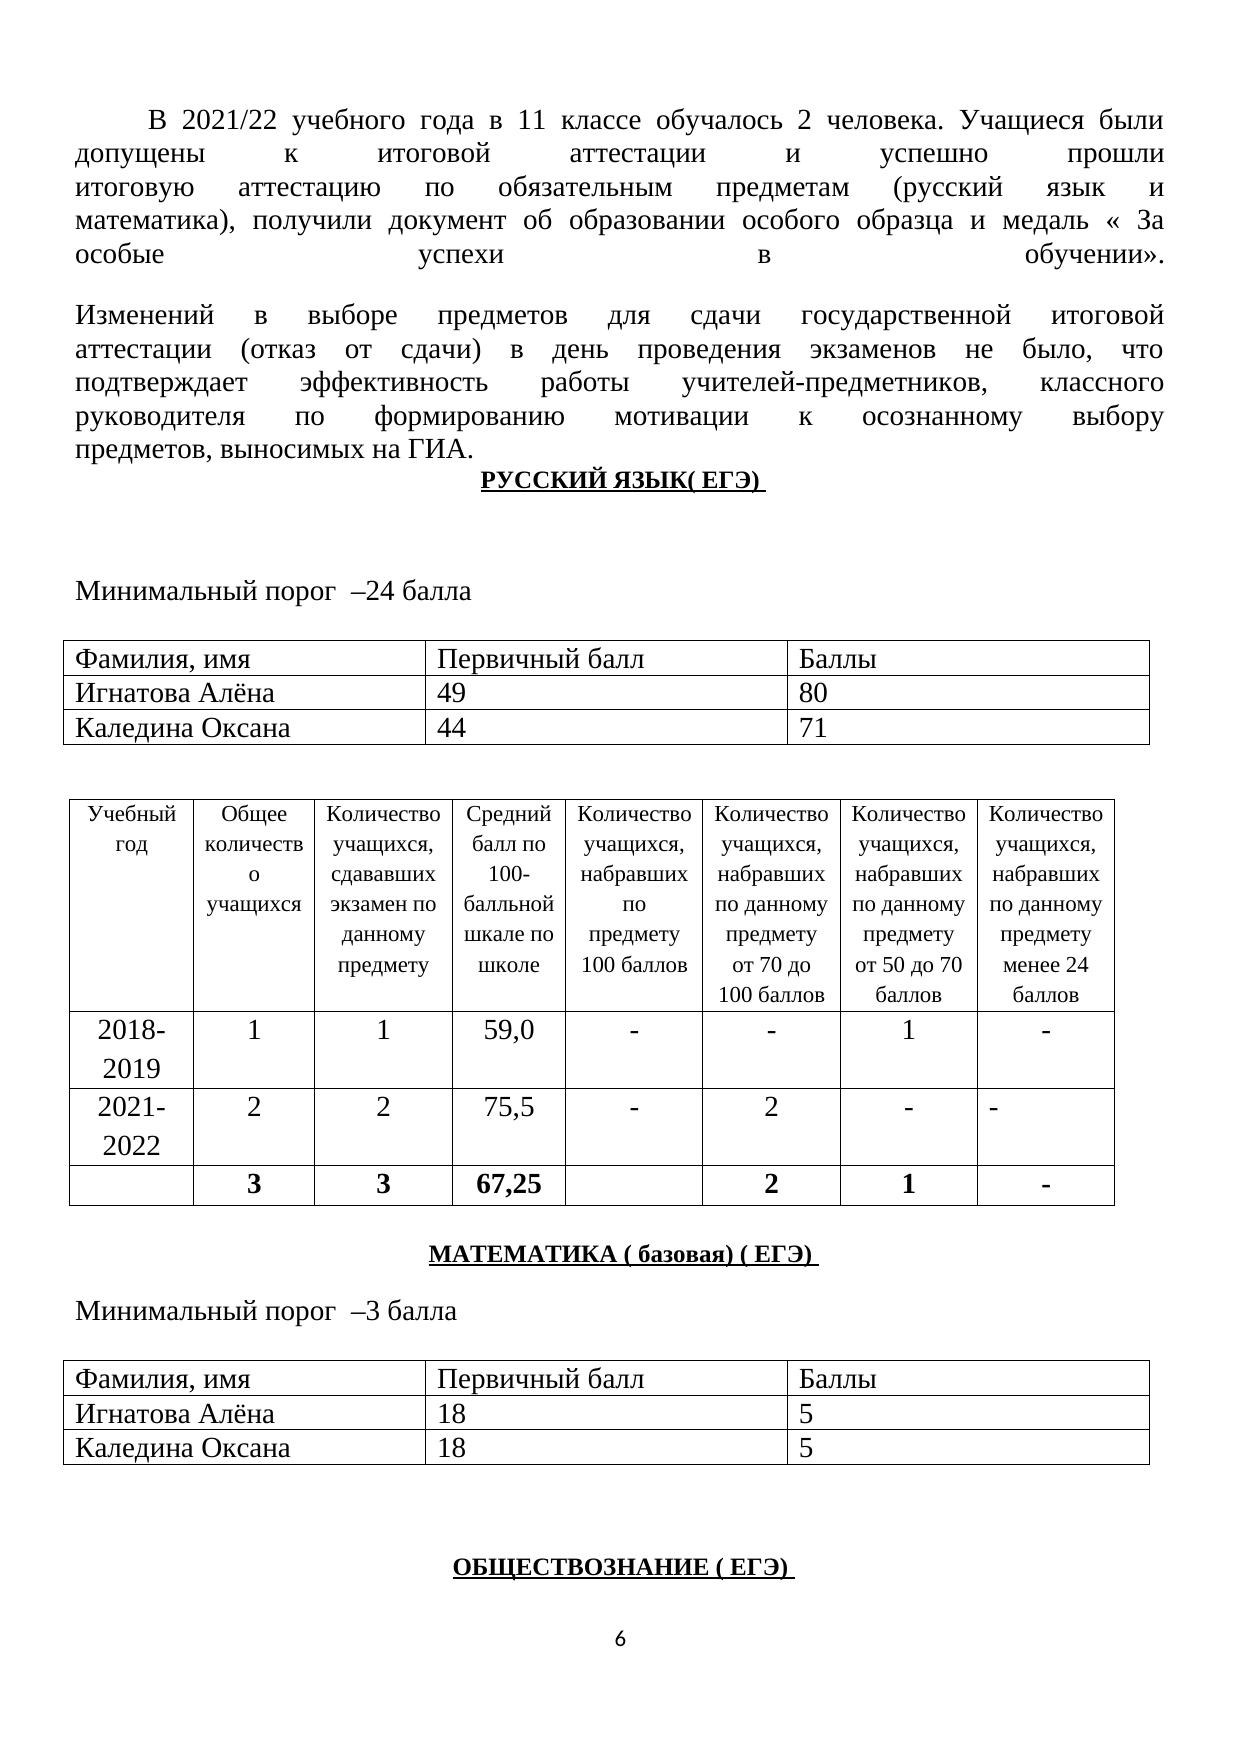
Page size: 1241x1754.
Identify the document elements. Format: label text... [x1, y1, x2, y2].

table_cell 59,0 [453, 1012, 565, 1088]
text ОБЩЕСТВОЗНАНИЕ ( ЕГЭ) [75, 1552, 1165, 1581]
table_cell 67,25 [453, 1166, 565, 1205]
table_cell 1 [841, 1012, 977, 1088]
table_cell 5 [788, 1430, 1149, 1464]
text Минимальный порог –24 балла [75, 573, 1165, 606]
table_header Количество учащихся, набравших по данному предмету менее 24 баллов [978, 800, 1114, 1011]
table_cell Игнатова Алёна [64, 676, 425, 709]
table_header Средний балл по 100-балльной шкале по школе [453, 800, 565, 1011]
table_header Количество учащихся, набравших по данному предмету от 50 до 70 баллов [841, 800, 977, 1011]
table_cell [566, 1166, 702, 1205]
table_cell 71 [788, 710, 1149, 744]
table_cell 44 [426, 710, 787, 744]
table_cell 2021-2022 [70, 1089, 193, 1165]
text МАТЕМАТИКА ( базовая) ( ЕГЭ) [75, 1239, 1165, 1268]
table_cell - [703, 1012, 840, 1088]
table_cell - [978, 1166, 1114, 1205]
table_cell 49 [426, 676, 787, 709]
table_cell 2 [703, 1166, 840, 1205]
table_cell Игнатова Алёна [64, 1396, 425, 1429]
table_header Количество учащихся, набравших по предмету 100 баллов [566, 800, 702, 1011]
text В 2021/22 учебного года в 11 классе обучалось 2 человека. Учащиеся были допущены к итоговой аттестации и успешно прошли итоговую аттестацию по обязательным предметам (русский язык и математика), получили документ об образовании особого образца и медаль « За особые успехи в обучении». [75, 102, 1165, 297]
table_header Учебный год [70, 800, 193, 1011]
table_cell 18 [426, 1430, 787, 1464]
table_cell 1 [194, 1012, 314, 1088]
table_cell [70, 1166, 193, 1205]
table_cell 2 [703, 1089, 840, 1165]
text РУССКИЙ ЯЗЫК( ЕГЭ) [75, 465, 1165, 494]
table_header Количество учащихся, сдававших экзамен по данному предмету [315, 800, 452, 1011]
table_cell 1 [315, 1012, 452, 1088]
text Изменений в выборе предметов для сдачи государственной итоговой аттестации (отказ от сдачи) в день проведения экзаменов не было, что подтверждает эффективность работы учителей-предметников, классного руководителя по формированию мотивации к осознанному выбору предметов, выносимых на ГИА. [75, 297, 1165, 465]
table_cell 18 [426, 1396, 787, 1429]
table_cell 3 [315, 1166, 452, 1205]
table_cell - [841, 1089, 977, 1165]
table_cell 2 [194, 1089, 314, 1165]
table_cell 1 [841, 1166, 977, 1205]
table_header Баллы [788, 641, 1149, 674]
table_cell Каледина Оксана [64, 710, 425, 744]
table_cell - [566, 1089, 702, 1165]
table_cell - [566, 1012, 702, 1088]
table_cell - [978, 1089, 1114, 1165]
table_cell 2018-2019 [70, 1012, 193, 1088]
table_cell - [978, 1012, 1114, 1088]
table_header Баллы [788, 1361, 1149, 1395]
table_header Первичный балл [426, 1361, 787, 1395]
table_cell 75,5 [453, 1089, 565, 1165]
table_cell 3 [194, 1166, 314, 1205]
table_cell 5 [788, 1396, 1149, 1429]
table_cell 2 [315, 1089, 452, 1165]
table_header Количество учащихся, набравших по данному предмету от 70 до 100 баллов [703, 800, 840, 1011]
table_cell Каледина Оксана [64, 1430, 425, 1464]
table_header Первичный балл [426, 641, 787, 674]
table_header Фамилия, имя [64, 641, 425, 674]
text Минимальный порог –3 балла [75, 1293, 1165, 1327]
table_header Фамилия, имя [64, 1361, 425, 1395]
table_header Общее количество учащихся [194, 800, 314, 1011]
table_cell 80 [788, 676, 1149, 709]
